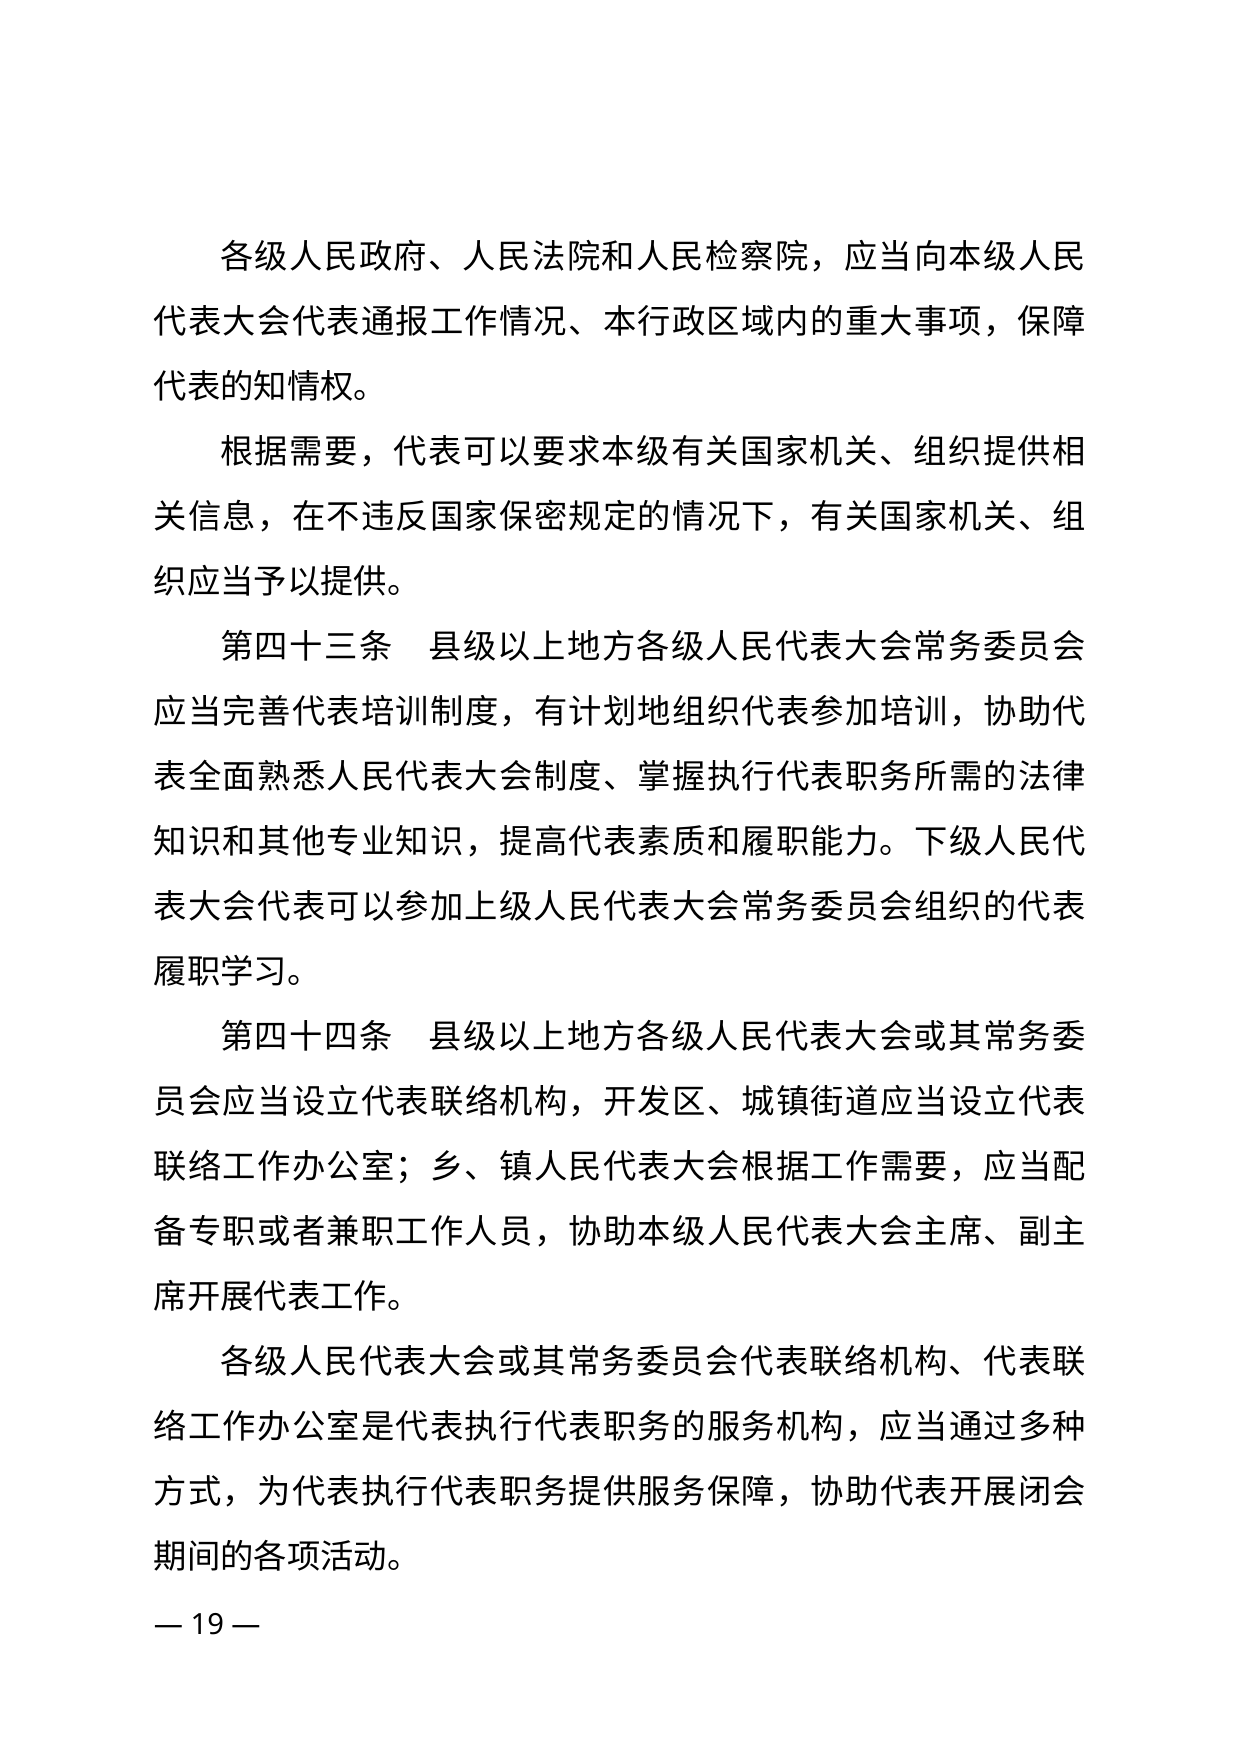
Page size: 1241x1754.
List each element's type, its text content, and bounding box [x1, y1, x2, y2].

text 各级人民政府、人民法院和人民检察院，应当向本级人民代表大会代表通报工作情况、本行政区域内的重大事项，保障代表的知情权。 [153, 221, 1087, 416]
text 第四十三条 县级以上地方各级人民代表大会常务委员会应当完善代表培训制度，有计划地组织代表参加培训，协助代表全面熟悉人民代表大会制度、掌握执行代表职务所需的法律知识和其他专业知识，提高代表素质和履职能力。下级人民代表大会代表可以参加上级人民代表大会常务委员会组织的代表履职学习。 [153, 611, 1087, 1001]
text 第四十四条 县级以上地方各级人民代表大会或其常务委员会应当设立代表联络机构，开发区、城镇街道应当设立代表联络工作办公室；乡、镇人民代表大会根据工作需要，应当配备专职或者兼职工作人员，协助本级人民代表大会主席、副主席开展代表工作。 [153, 1001, 1087, 1326]
text 各级人民代表大会或其常务委员会代表联络机构、代表联络工作办公室是代表执行代表职务的服务机构，应当通过多种方式，为代表执行代表职务提供服务保障，协助代表开展闭会期间的各项活动。 [153, 1326, 1087, 1586]
text 根据需要，代表可以要求本级有关国家机关、组织提供相关信息，在不违反国家保密规定的情况下，有关国家机关、组织应当予以提供。 [153, 416, 1087, 611]
